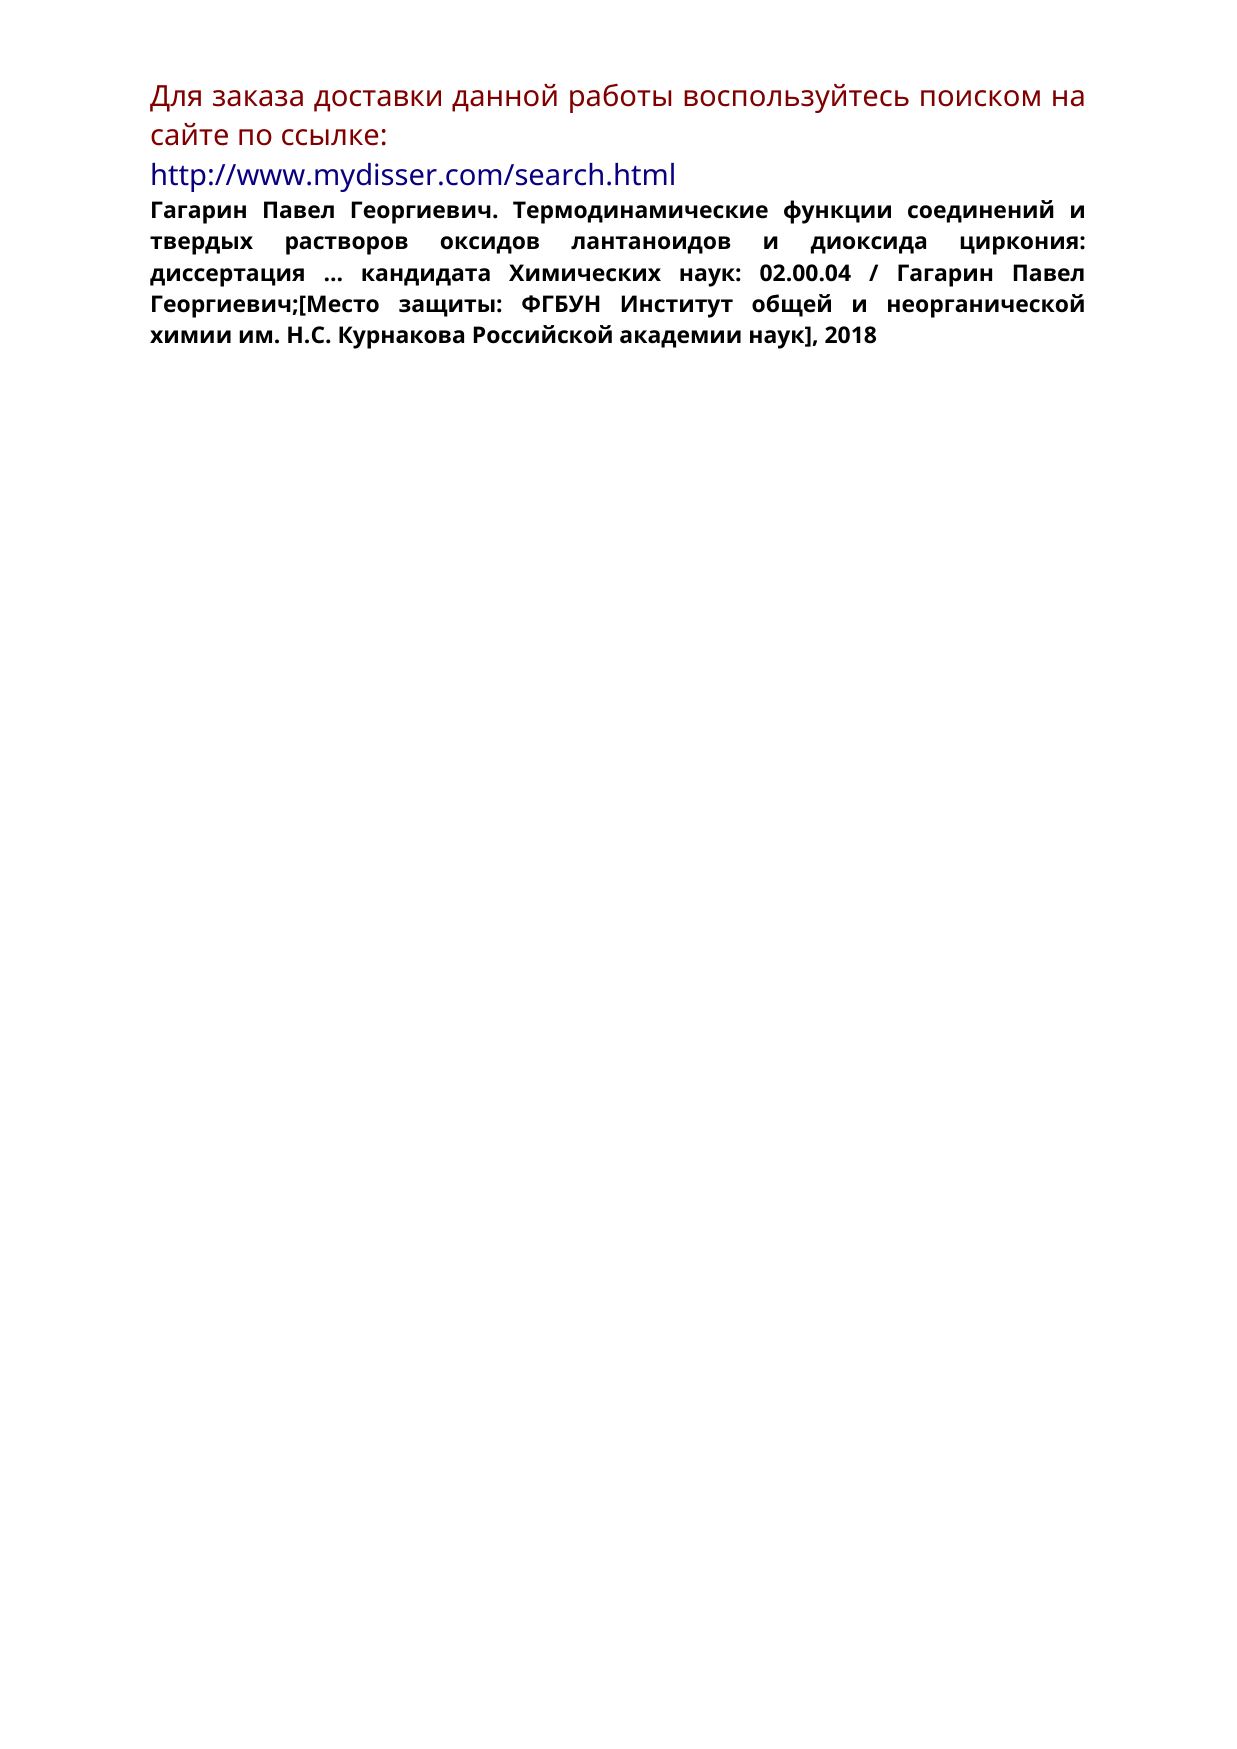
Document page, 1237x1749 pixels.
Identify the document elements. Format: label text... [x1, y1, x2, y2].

text Гагарин Павел Георгиевич. Термодинамические функции соединений и твердых растворов оксидов лантаноидов и диоксида циркония: диссертация ... кандидата Химических наук: 02.00.04 / Гагарин Павел Георгиевич;[Место защиты: ФГБУН Институт общей и неорганической химии им. Н.С. Курнакова Российской академии наук], 2018 [150, 194, 1086, 350]
